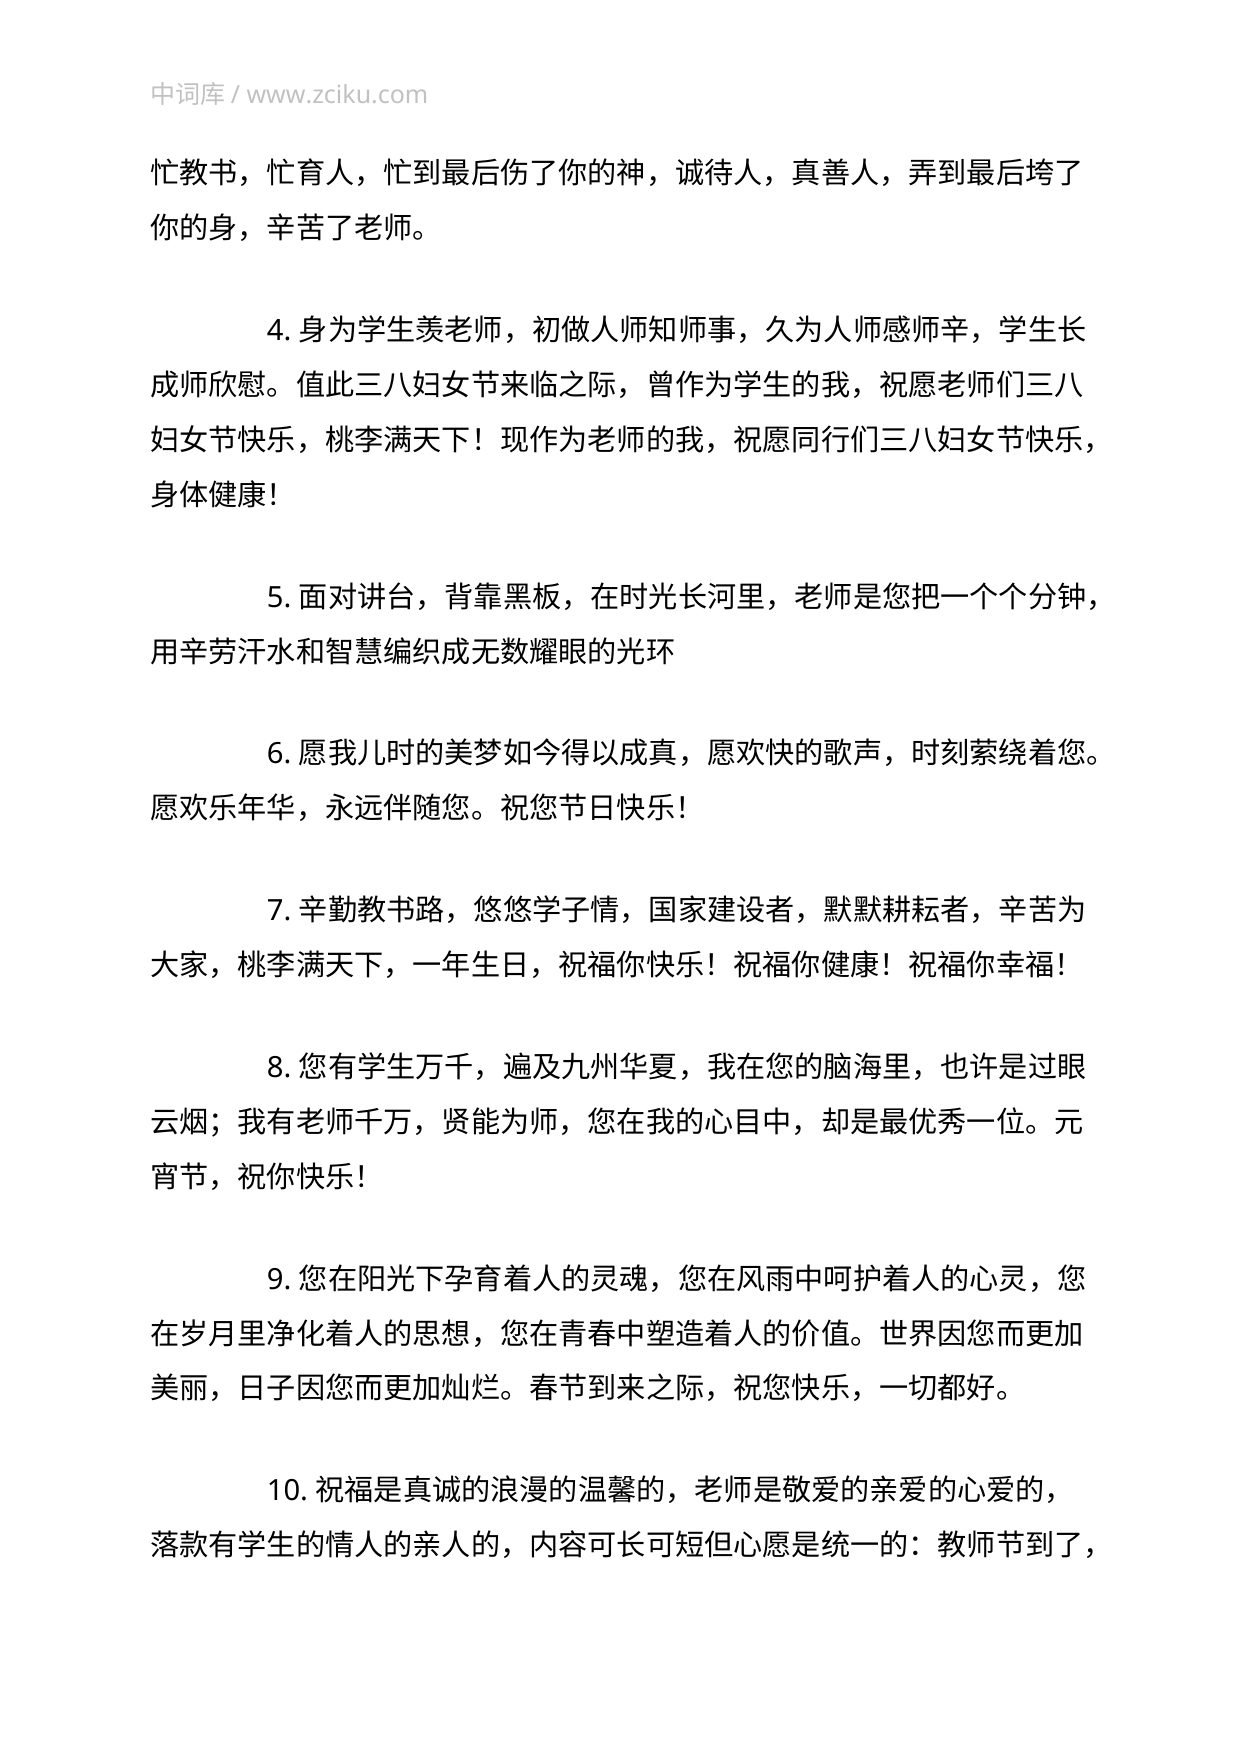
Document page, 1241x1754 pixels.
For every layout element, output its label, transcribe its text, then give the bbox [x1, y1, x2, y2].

text 5. 面对讲台，背靠黑板，在时光长河里，老师是您把一个个分钟，用辛劳汗水和智慧编织成无数耀眼的光环 [150, 573, 1090, 671]
text 7. 辛勤教书路，悠悠学子情，国家建设者，默默耕耘者，辛苦为大家，桃李满天下，一年生日，祝福你快乐！祝福你健康！祝福你幸福！ [150, 887, 1090, 984]
text 4. 身为学生羡老师，初做人师知师事，久为人师感师辛，学生长成师欣慰。值此三八妇女节来临之际，曾作为学生的我，祝愿老师们三八妇女节快乐，桃李满天下！现作为老师的我，祝愿同行们三八妇女节快乐，身体健康！ [150, 307, 1090, 514]
text 8. 您有学生万千，遍及九州华夏，我在您的脑海里，也许是过眼云烟；我有老师千万，贤能为师，您在我的心目中，却是最优秀一位。元宵节，祝你快乐！ [150, 1043, 1090, 1196]
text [150, 1467, 1090, 1564]
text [150, 150, 1090, 247]
text 9. 您在阳光下孕育着人的灵魂，您在风雨中呵护着人的心灵，您在岁月里净化着人的思想，您在青春中塑造着人的价值。世界因您而更加美丽，日子因您而更加灿烂。春节到来之际，祝您快乐，一切都好。 [150, 1255, 1090, 1407]
text 6. 愿我儿时的美梦如今得以成真，愿欢快的歌声，时刻萦绕着您。愿欢乐年华，永远伴随您。祝您节日快乐！ [150, 730, 1090, 827]
